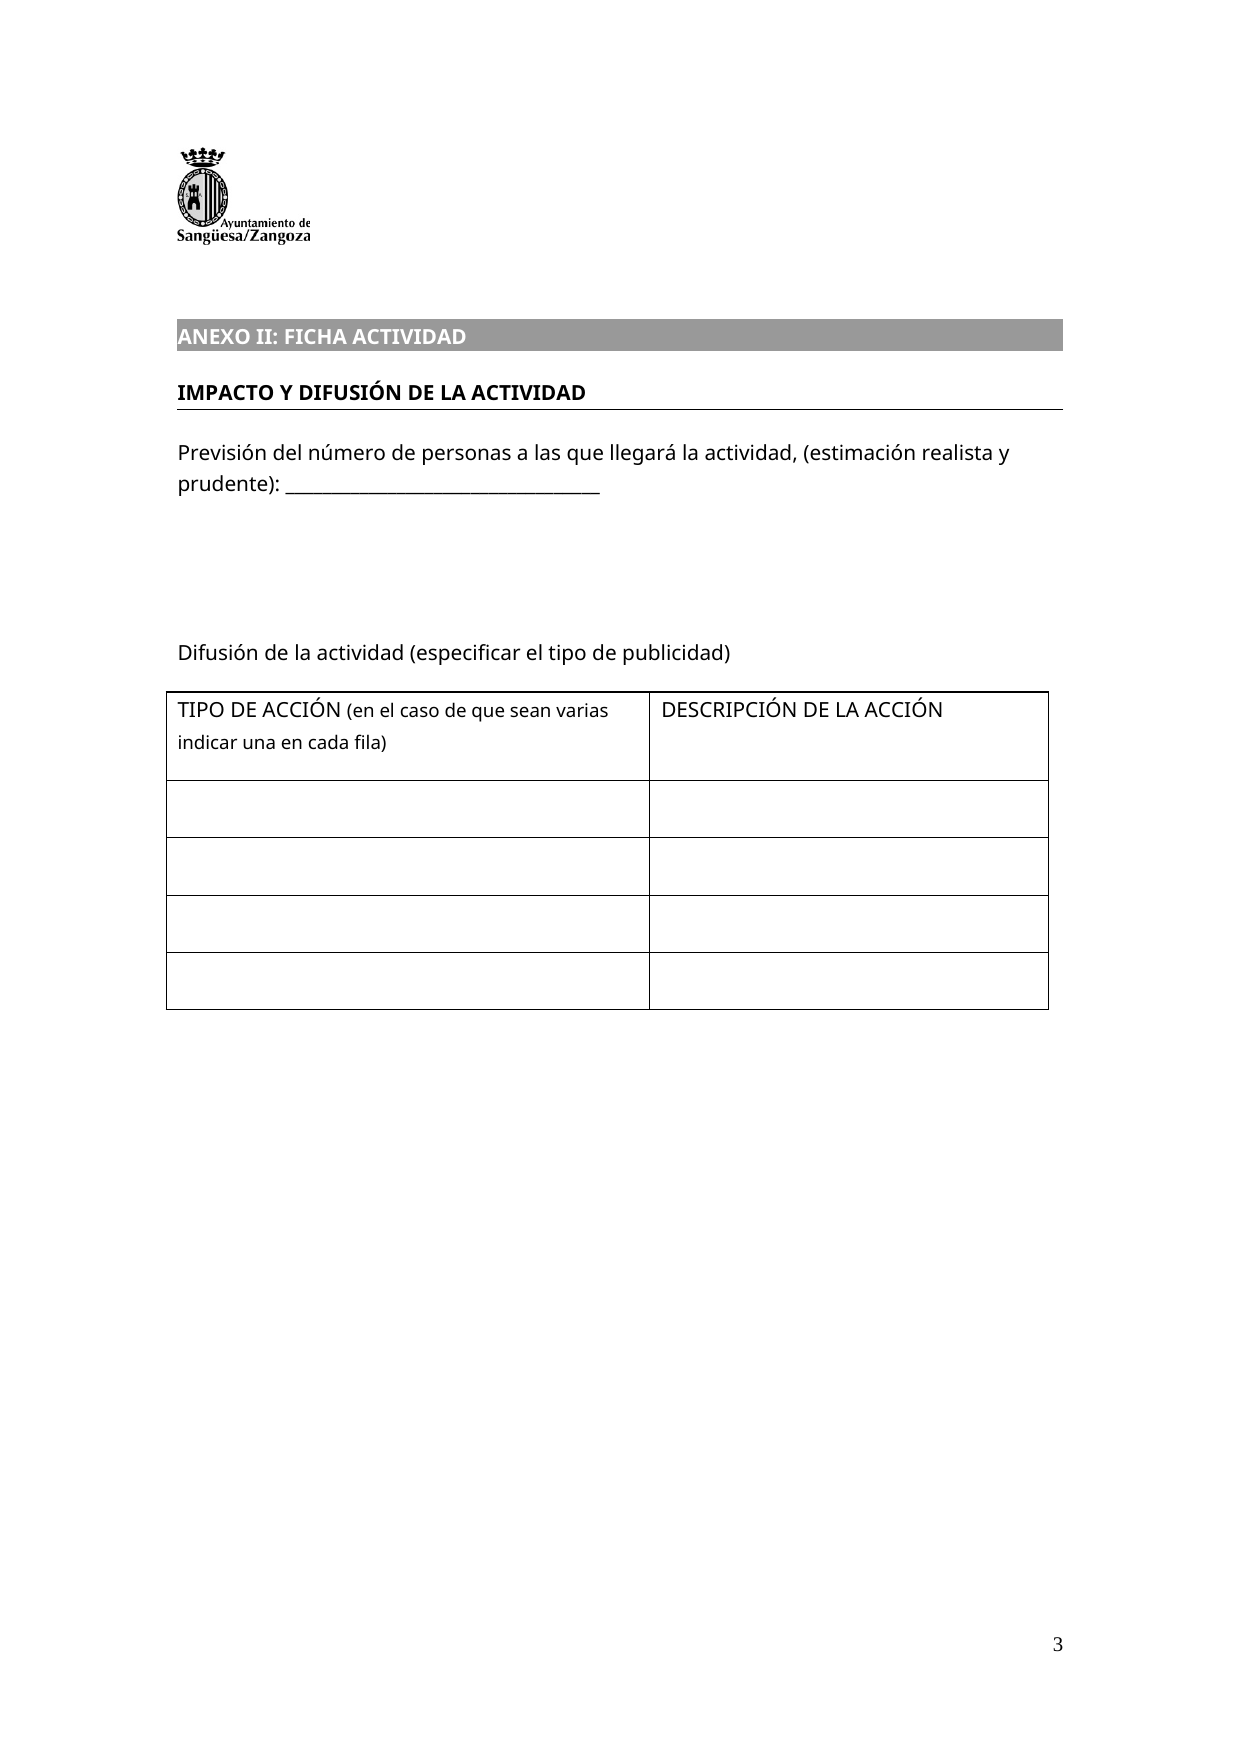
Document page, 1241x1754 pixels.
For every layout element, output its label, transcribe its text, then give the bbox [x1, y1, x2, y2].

table_cell [167, 896, 649, 952]
table_cell [167, 781, 649, 837]
table_cell [650, 953, 1048, 1009]
text Difusión de la actividad (especificar el tipo de publicidad) [177, 635, 1063, 666]
table_cell [167, 838, 649, 894]
table_cell [167, 953, 649, 1009]
table_header TIPO DE ACCIÓN (en el caso de que sean varias indicar una en cada fila) [167, 693, 649, 780]
table_cell [650, 838, 1048, 894]
table_cell [650, 781, 1048, 837]
text Previsión del número de personas a las que llegará la actividad, (estimación realista y prudente): __________________________________ [177, 435, 1063, 498]
text ANEXO Ii: FICHA ACTIVIDAD [177, 319, 1063, 351]
table_header DESCRIPCIÓN DE LA ACCIÓN [650, 693, 1048, 780]
table_cell [650, 896, 1048, 952]
text IMPACTO Y DIFUSIÓN DE LA ACTIVIDAD [177, 376, 1063, 409]
picture [177, 147, 310, 245]
